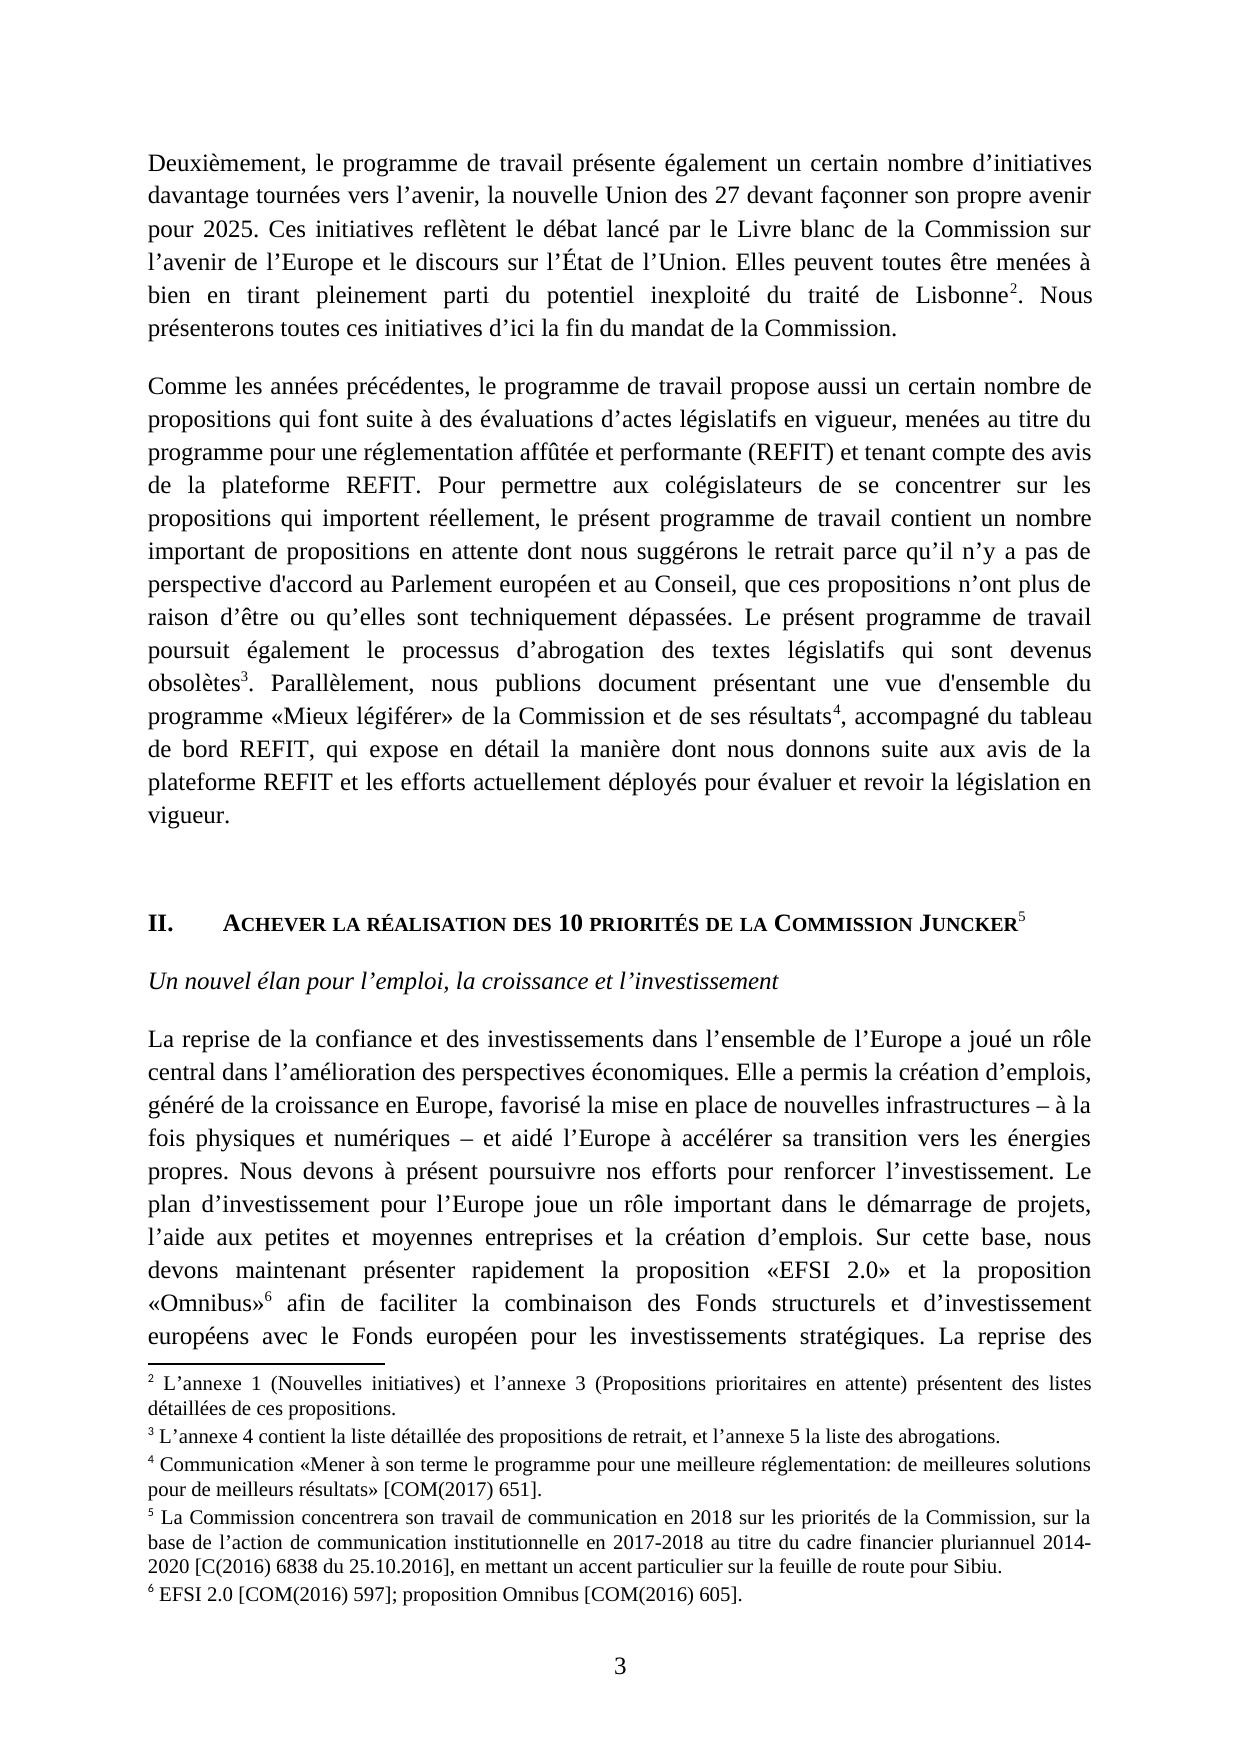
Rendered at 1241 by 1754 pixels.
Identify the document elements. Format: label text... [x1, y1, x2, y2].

text Comme les années précédentes, le programme de travail propose aussi un certain nombre de propositions qui font suite à des évaluations d’actes législatifs en vigueur, menées au titre du programme pour une réglementation affûtée et performante (REFIT) et tenant compte des avis de la plateforme REFIT. Pour permettre aux colégislateurs de se concentrer sur les propositions qui importent réellement, le présent programme de travail contient un nombre important de propositions en attente dont nous suggérons le retrait parce qu’il n’y a pas de perspective d'accord au Parlement européen et au Conseil, que ces propositions n’ont plus de raison d’être ou qu’elles sont techniquement dépassées. Le présent programme de travail poursuit également le processus d’abrogation des textes législatifs qui sont devenus obsolètes. Parallèlement, nous publions document présentant une vue d'ensemble du programme «Mieux légiférer» de la Commission et de ses résultats, accompagné du tableau de bord REFIT, qui expose en détail la manière dont nous donnons suite aux avis de la plateforme REFIT et les efforts actuellement déployés pour évaluer et revoir la législation en vigueur. [148, 371, 1093, 829]
text II. Achever la réalisation des 10 priorités de la Commission Juncker [148, 908, 1093, 937]
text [148, 1024, 1093, 1350]
text Deuxièmement, le programme de travail présente également un certain nombre d’initiatives davantage tournées vers l’avenir, la nouvelle Union des 27 devant façonner son propre avenir pour 2025. Ces initiatives reflètent le débat lancé par le Livre blanc de la Commission sur l’avenir de l’Europe et le discours sur l’État de l’Union. Elles peuvent toutes être menées à bien en tirant pleinement parti du potentiel inexploité du traité de Lisbonne. Nous présenterons toutes ces initiatives d’ici la fin du mandat de la Commission. [148, 148, 1093, 341]
text Un nouvel élan pour l’emploi, la croissance et l’investissement [148, 966, 1093, 995]
